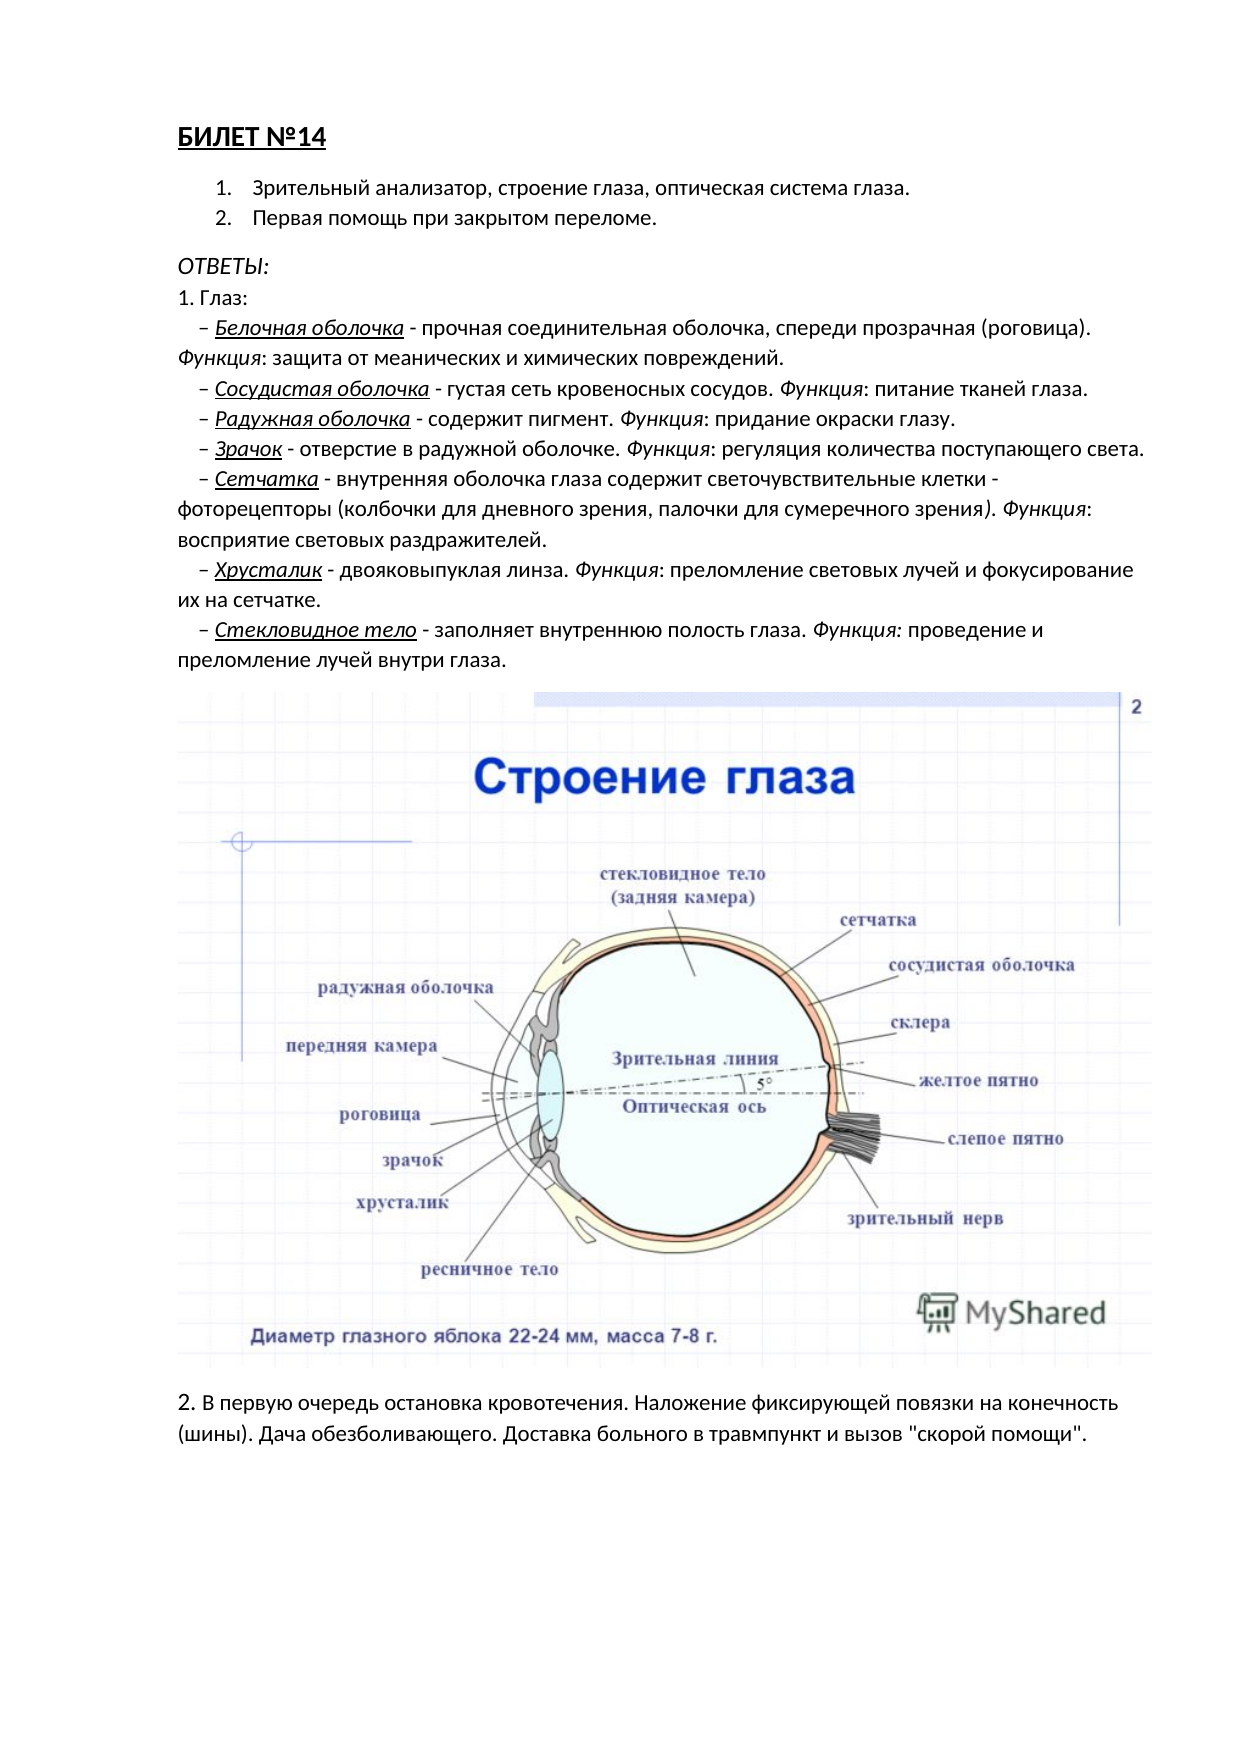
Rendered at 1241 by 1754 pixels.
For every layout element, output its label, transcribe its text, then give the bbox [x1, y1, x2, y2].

text ОТВЕТЫ: 1. Глаз: – Белочная оболочка - прочная соединительная оболочка, спереди прозрачная (роговица). Функция: защита от меанических и химических повреждений. – Сосудистая оболочка - густая сеть кровеносных сосудов. Функция: питание тканей глаза. – Радужная оболочка - содержит пигмент. Функция: придание окраски глазу. – Зрачок - отверстие в радужной оболочке. Функция: регуляция количества поступающего света. – Сетчатка - внутренняя оболочка глаза содержит светочувствительные клетки - фоторецепторы (колбочки для дневного зрения, палочки для сумеречного зрения). Функция: восприятие световых раздражителей. – Хрусталик - двояковыпуклая линза. Функция: преломление световых лучей и фокусирование их на сетчатке. – Стекловидное тело - заполняет внутреннюю полость глаза. Функция: проведение и преломление лучей внутри глаза. [177, 250, 1152, 673]
text 2. В первую очередь остановка кровотечения. Наложение фиксирующей повязки на конечность (шины). Дача обезболивающего. Доставка больного в травмпункт и вызов "скорой помощи". [177, 1386, 1152, 1447]
list Зрительный анализатор, строение глаза, оптическая система глаза. [215, 173, 1152, 201]
picture [177, 692, 1152, 1368]
text БИЛЕТ №14 [177, 118, 1152, 154]
list Первая помощь при закрытом переломе. [215, 203, 1152, 231]
